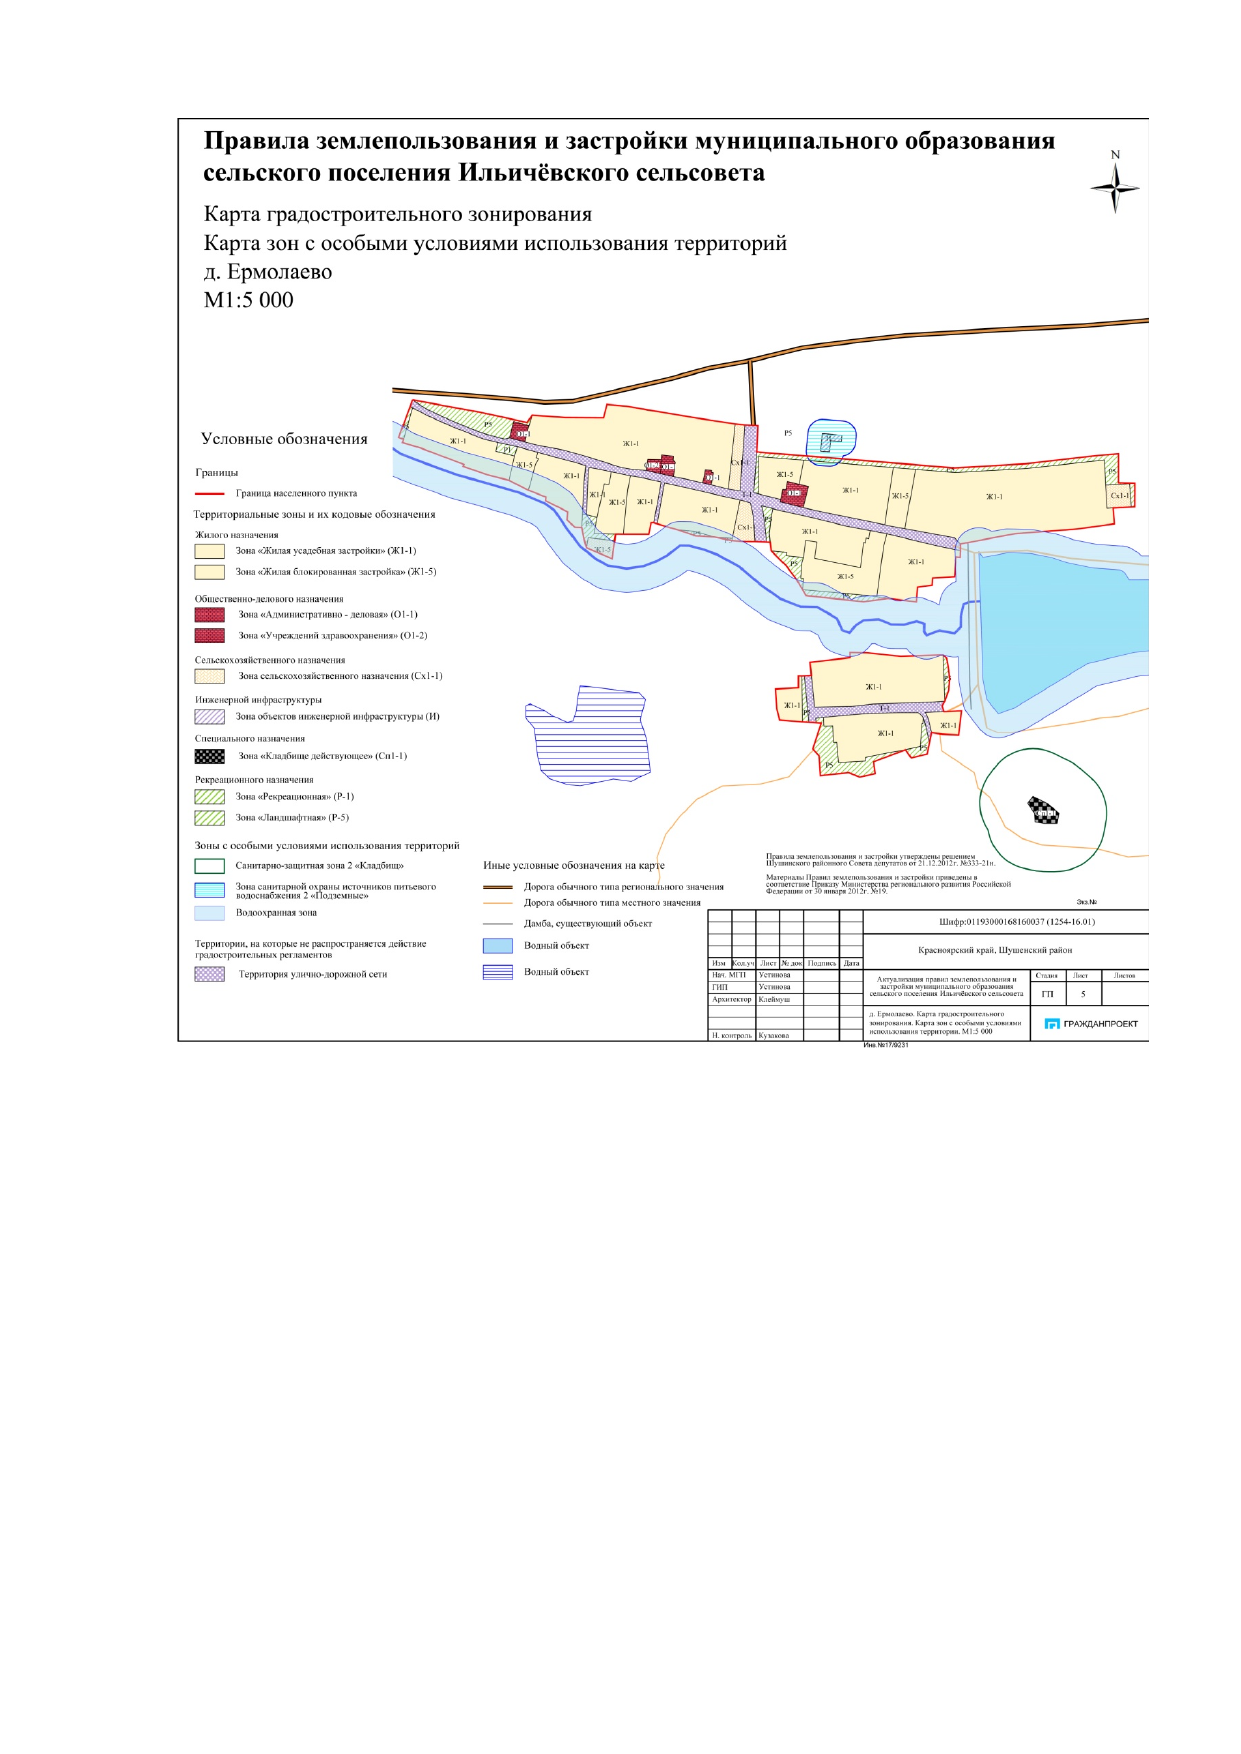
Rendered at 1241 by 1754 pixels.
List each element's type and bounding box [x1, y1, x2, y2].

picture [177, 118, 1149, 1048]
